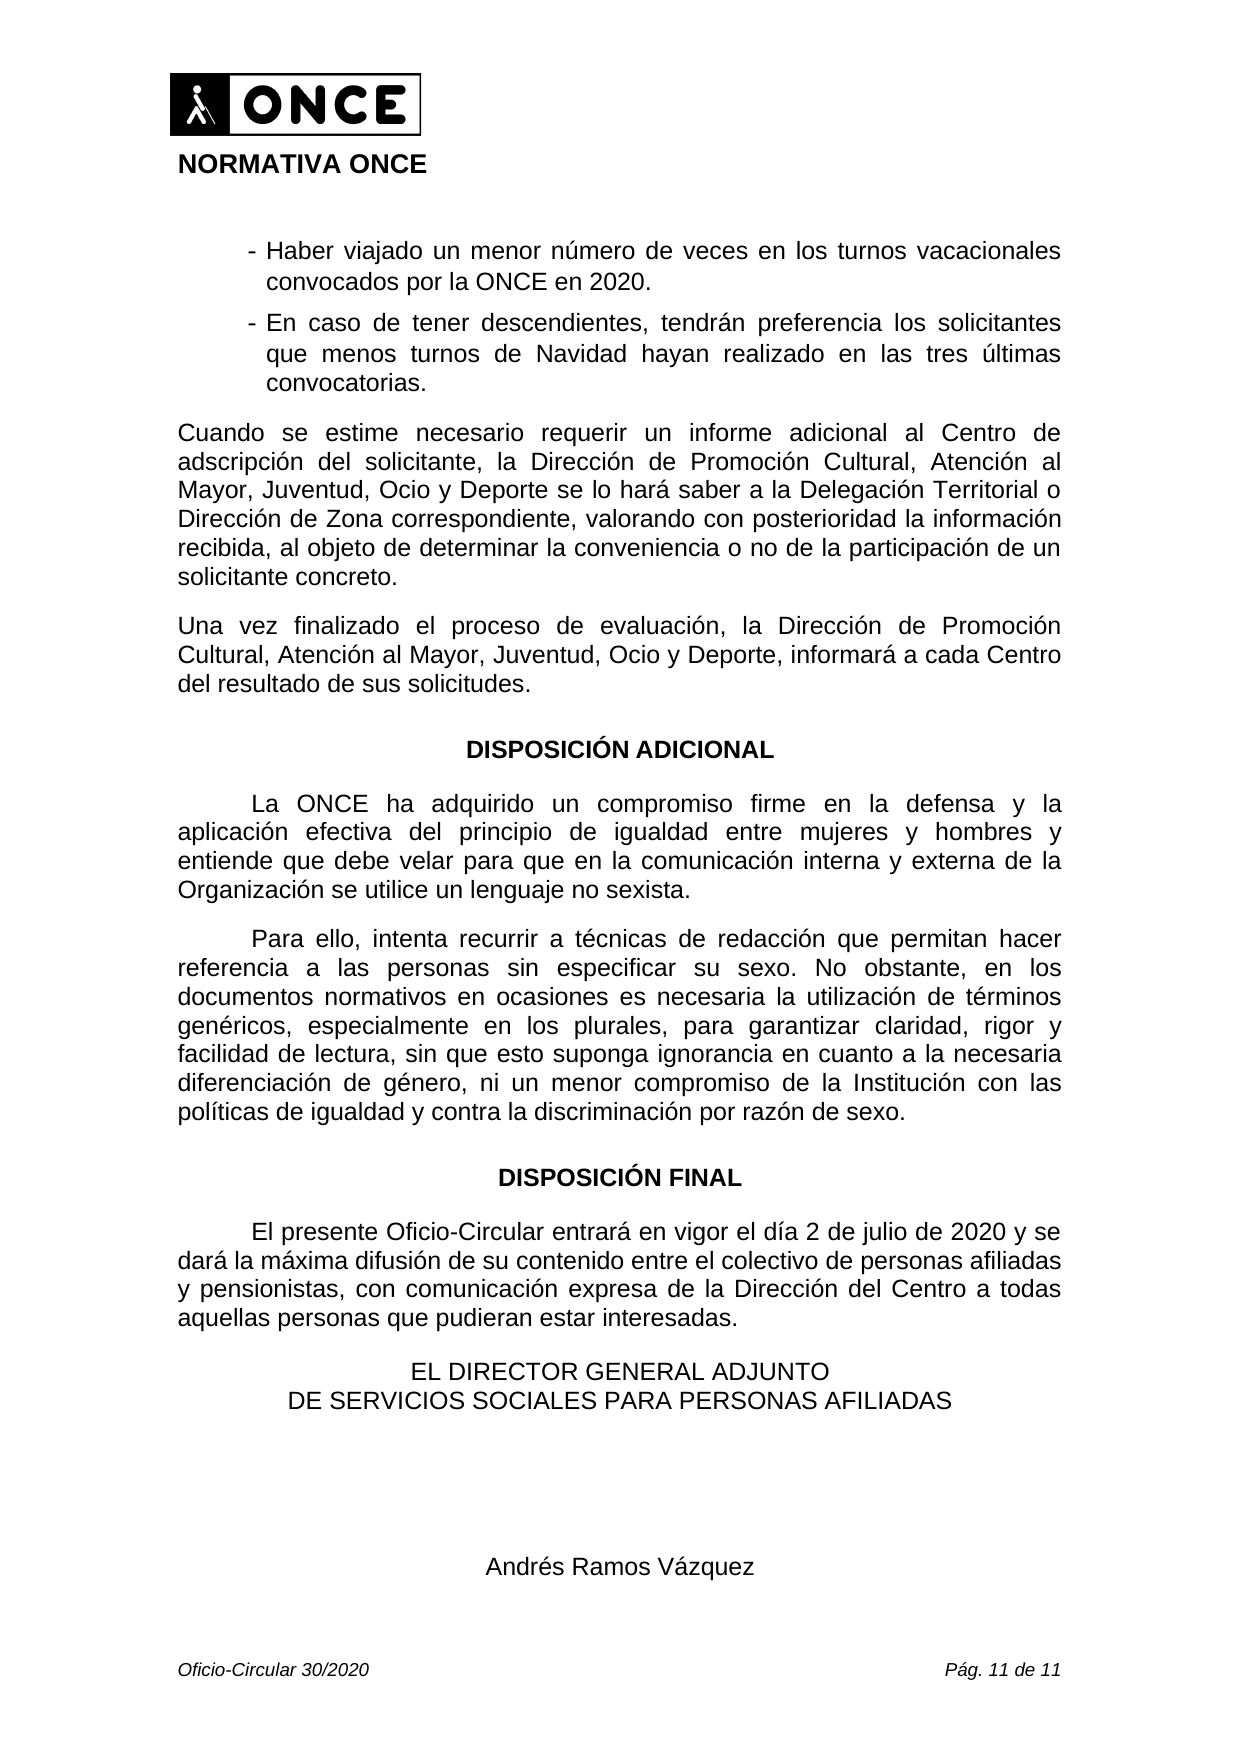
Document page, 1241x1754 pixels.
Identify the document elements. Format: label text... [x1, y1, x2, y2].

text DISPOSICIÓN ADICIONAL [177, 735, 1063, 763]
text La ONCE ha adquirido un compromiso firme en la defensa y la aplicación efectiva del principio de igualdad entre mujeres y hombres y entiende que debe velar para que en la comunicación interna y externa de la Organización se utilice un lenguaje no sexista. [177, 788, 1063, 903]
list Cuando se estime necesario requerir un informe adicional al Centro de adscripción del solicitante, la Dirección de Promoción Cultural, Atención al Mayor, Juventud, Ocio y Deporte se lo hará saber a la Delegación Territorial o Dirección de Zona correspondiente, valorando con posterioridad la información recibida, al objeto de determinar la conveniencia o no de la participación de un solicitante concreto. [177, 418, 1063, 590]
text Andrés Ramos Vázquez [177, 1552, 1063, 1581]
text DE SERVICIOS SOCIALES PARA PERSONAS AFILIADAS [177, 1386, 1063, 1414]
text Para ello, intenta recurrir a técnicas de redacción que permitan hacer referencia a las personas sin especificar su sexo. No obstante, en los documentos normativos en ocasiones es necesaria la utilización de términos genéricos, especialmente en los plurales, para garantizar claridad, rigor y facilidad de lectura, sin que esto suponga ignorancia en cuanto a la necesaria diferenciación de género, ni un menor compromiso de la Institución con las políticas de igualdad y contra la discriminación por razón de sexo. [177, 924, 1063, 1126]
list Haber viajado un menor número de veces en los turnos vacacionales convocados por la ONCE en 2020. [244, 236, 1063, 296]
text DISPOSICIÓN FINAL [177, 1163, 1063, 1192]
text EL DIRECTOR GENERAL ADJUNTO [177, 1357, 1063, 1386]
text El presente Oficio-Circular entrará en vigor el día 2 de julio de 2020 y se dará la máxima difusión de su contenido entre el colectivo de personas afiliadas y pensionistas, con comunicación expresa de la Dirección del Centro a todas aquellas personas que pudieran estar interesadas. [177, 1217, 1063, 1332]
picture [170, 73, 422, 136]
list En caso de tener descendientes, tendrán preferencia los solicitantes que menos turnos de Navidad hayan realizado en las tres últimas convocatorias. [244, 308, 1063, 397]
list Una vez finalizado el proceso de evaluación, la Dirección de Promoción Cultural, Atención al Mayor, Juventud, Ocio y Deporte, informará a cada Centro del resultado de sus solicitudes. [177, 611, 1063, 697]
